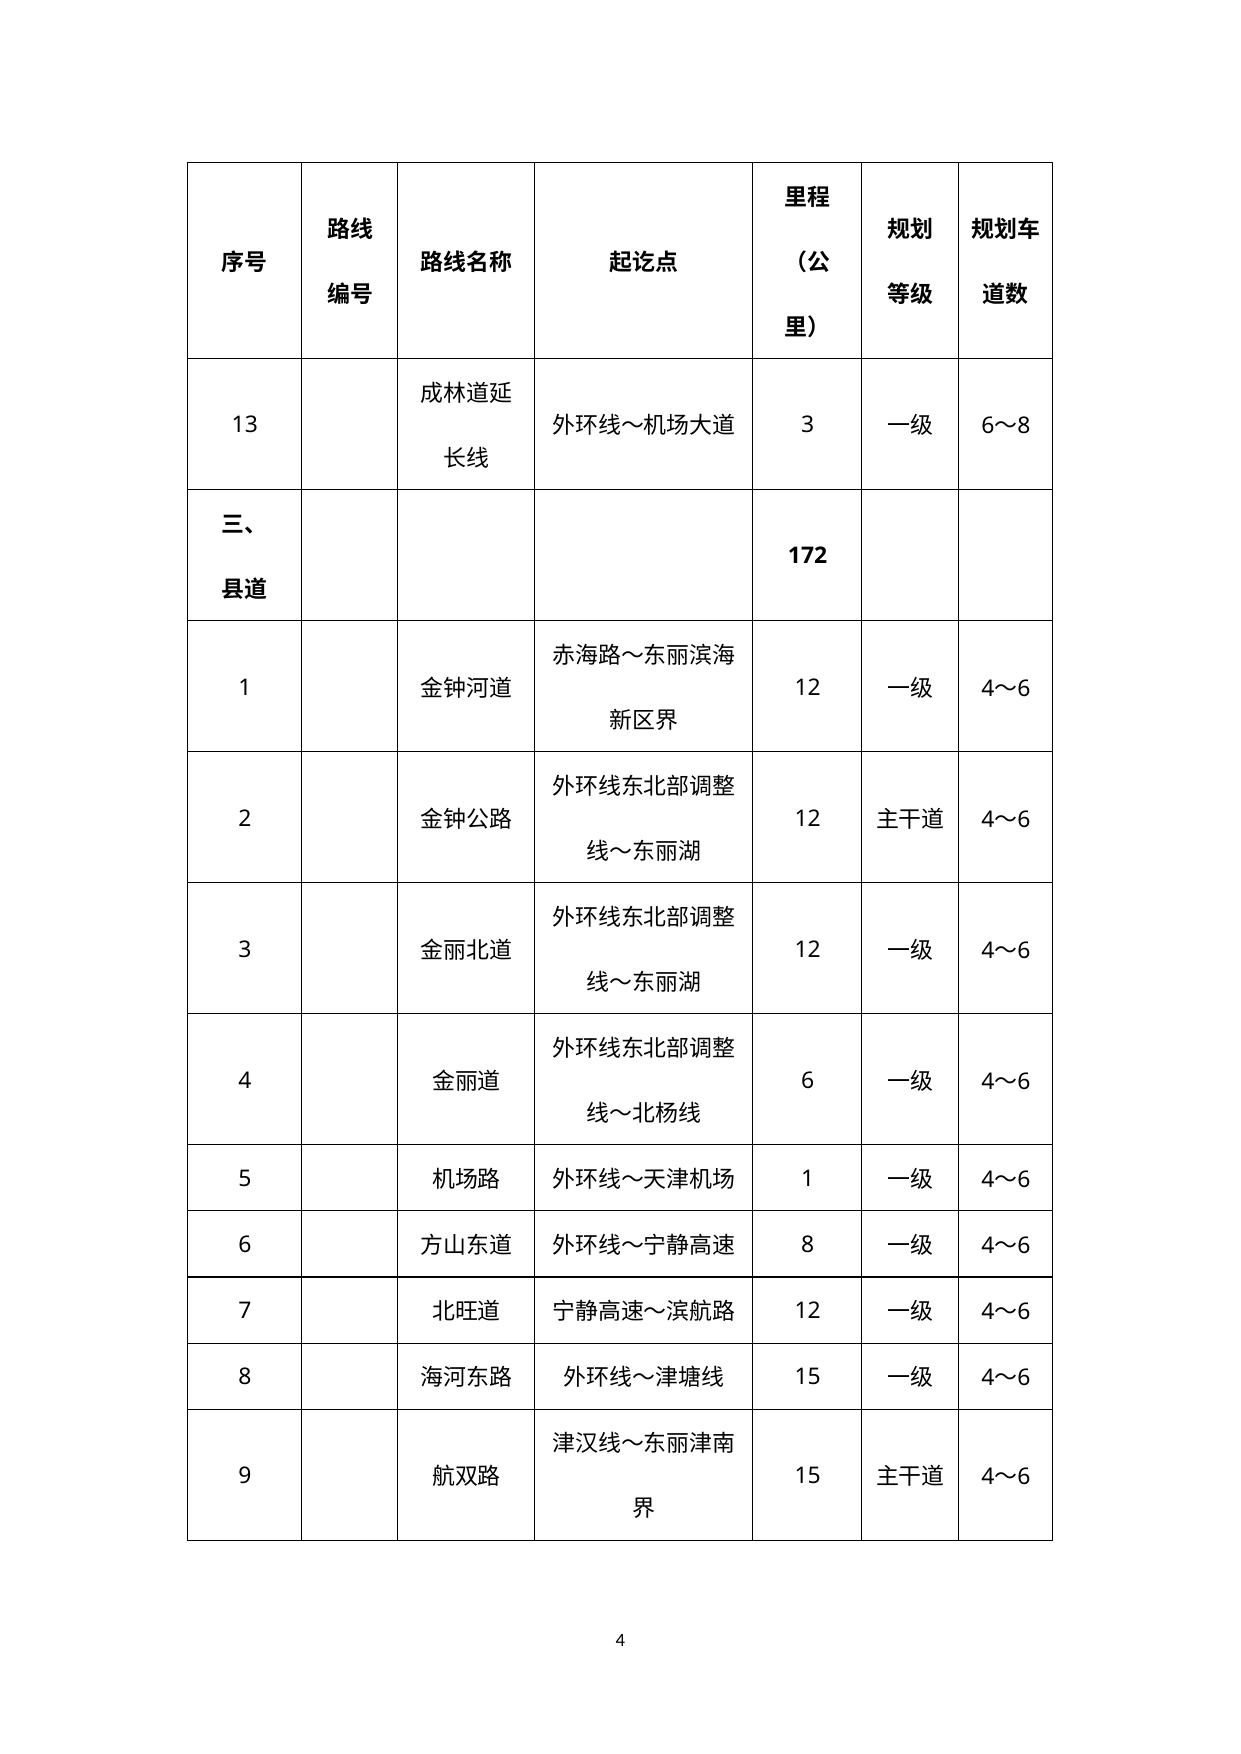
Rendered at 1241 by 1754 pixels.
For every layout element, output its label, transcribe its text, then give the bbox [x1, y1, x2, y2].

table_cell 4～6 [959, 1278, 1052, 1342]
table_cell 12 [753, 1278, 861, 1342]
table_header 序号 [188, 163, 301, 358]
table_cell 津汉线～东丽津南界 [535, 1410, 752, 1539]
table_cell 一级 [862, 1278, 958, 1342]
table_cell 13 [188, 359, 301, 489]
table_cell 4～6 [959, 1014, 1052, 1144]
table_cell 12 [753, 883, 861, 1013]
table_cell 金丽道 [398, 1014, 534, 1144]
table_cell 7 [188, 1278, 301, 1342]
table_cell 外环线～机场大道 [535, 359, 752, 489]
table_cell 4～6 [959, 1410, 1052, 1539]
table_cell 航双路 [398, 1410, 534, 1539]
table_cell 外环线～津塘线 [535, 1344, 752, 1408]
table_cell 一级 [862, 1014, 958, 1144]
table_cell 6 [753, 1014, 861, 1144]
table_cell 主干道 [862, 752, 958, 882]
table_cell 12 [753, 752, 861, 882]
table_cell 宁静高速～滨航路 [535, 1278, 752, 1342]
table_cell [302, 621, 397, 751]
table_cell 4～6 [959, 1344, 1052, 1408]
table_cell 一级 [862, 1145, 958, 1210]
table_cell [302, 1211, 397, 1276]
table_header 路线 编号 [302, 163, 397, 358]
table_cell 外环线～天津机场 [535, 1145, 752, 1210]
table_cell [535, 490, 752, 620]
table_cell [862, 490, 958, 620]
table_cell 一级 [862, 621, 958, 751]
table_cell 金丽北道 [398, 883, 534, 1013]
table_cell 8 [753, 1211, 861, 1276]
table_cell 8 [188, 1344, 301, 1408]
table_cell [302, 359, 397, 489]
table_cell 金钟公路 [398, 752, 534, 882]
table_cell [302, 752, 397, 882]
table_cell 外环线东北部调整线～东丽湖 [535, 883, 752, 1013]
table_cell [302, 490, 397, 620]
table_cell 3 [753, 359, 861, 489]
table_cell 一级 [862, 1344, 958, 1408]
table_cell 三、 县道 [188, 490, 301, 620]
table_cell 4～6 [959, 621, 1052, 751]
table_cell 外环线东北部调整线～北杨线 [535, 1014, 752, 1144]
table_cell 一级 [862, 359, 958, 489]
table_header 规划 等级 [862, 163, 958, 358]
table_cell 1 [188, 621, 301, 751]
table_cell 海河东路 [398, 1344, 534, 1408]
table_cell 5 [188, 1145, 301, 1210]
table_cell [302, 883, 397, 1013]
table_cell [302, 1014, 397, 1144]
table_cell 4～6 [959, 752, 1052, 882]
table_cell 一级 [862, 1211, 958, 1276]
table_cell 金钟河道 [398, 621, 534, 751]
table_cell [398, 490, 534, 620]
table_cell 外环线～宁静高速 [535, 1211, 752, 1276]
table_cell [302, 1344, 397, 1408]
table_cell 3 [188, 883, 301, 1013]
table_cell 1 [753, 1145, 861, 1210]
table_cell 成林道延长线 [398, 359, 534, 489]
table_cell [302, 1278, 397, 1342]
table_cell 4～6 [959, 1211, 1052, 1276]
table_cell 机场路 [398, 1145, 534, 1210]
table_cell [302, 1145, 397, 1210]
table_cell 4 [188, 1014, 301, 1144]
table_header 规划车道数 [959, 163, 1052, 358]
table_header 起讫点 [535, 163, 752, 358]
table_cell 方山东道 [398, 1211, 534, 1276]
table_cell 赤海路～东丽滨海新区界 [535, 621, 752, 751]
table_cell 北旺道 [398, 1278, 534, 1342]
table_cell 6 [188, 1211, 301, 1276]
table_cell 15 [753, 1344, 861, 1408]
table_cell 2 [188, 752, 301, 882]
table_cell 6～8 [959, 359, 1052, 489]
table_cell [302, 1410, 397, 1539]
table_cell 172 [753, 490, 861, 620]
table_header 里程 （公里） [753, 163, 861, 358]
table_cell 外环线东北部调整线～东丽湖 [535, 752, 752, 882]
table_cell 15 [753, 1410, 861, 1539]
table_cell 4～6 [959, 883, 1052, 1013]
table_cell 12 [753, 621, 861, 751]
table_cell 一级 [862, 883, 958, 1013]
table_cell 4～6 [959, 1145, 1052, 1210]
table_header 路线名称 [398, 163, 534, 358]
table_cell 主干道 [862, 1410, 958, 1539]
table_cell [959, 490, 1052, 620]
table_cell 9 [188, 1410, 301, 1539]
